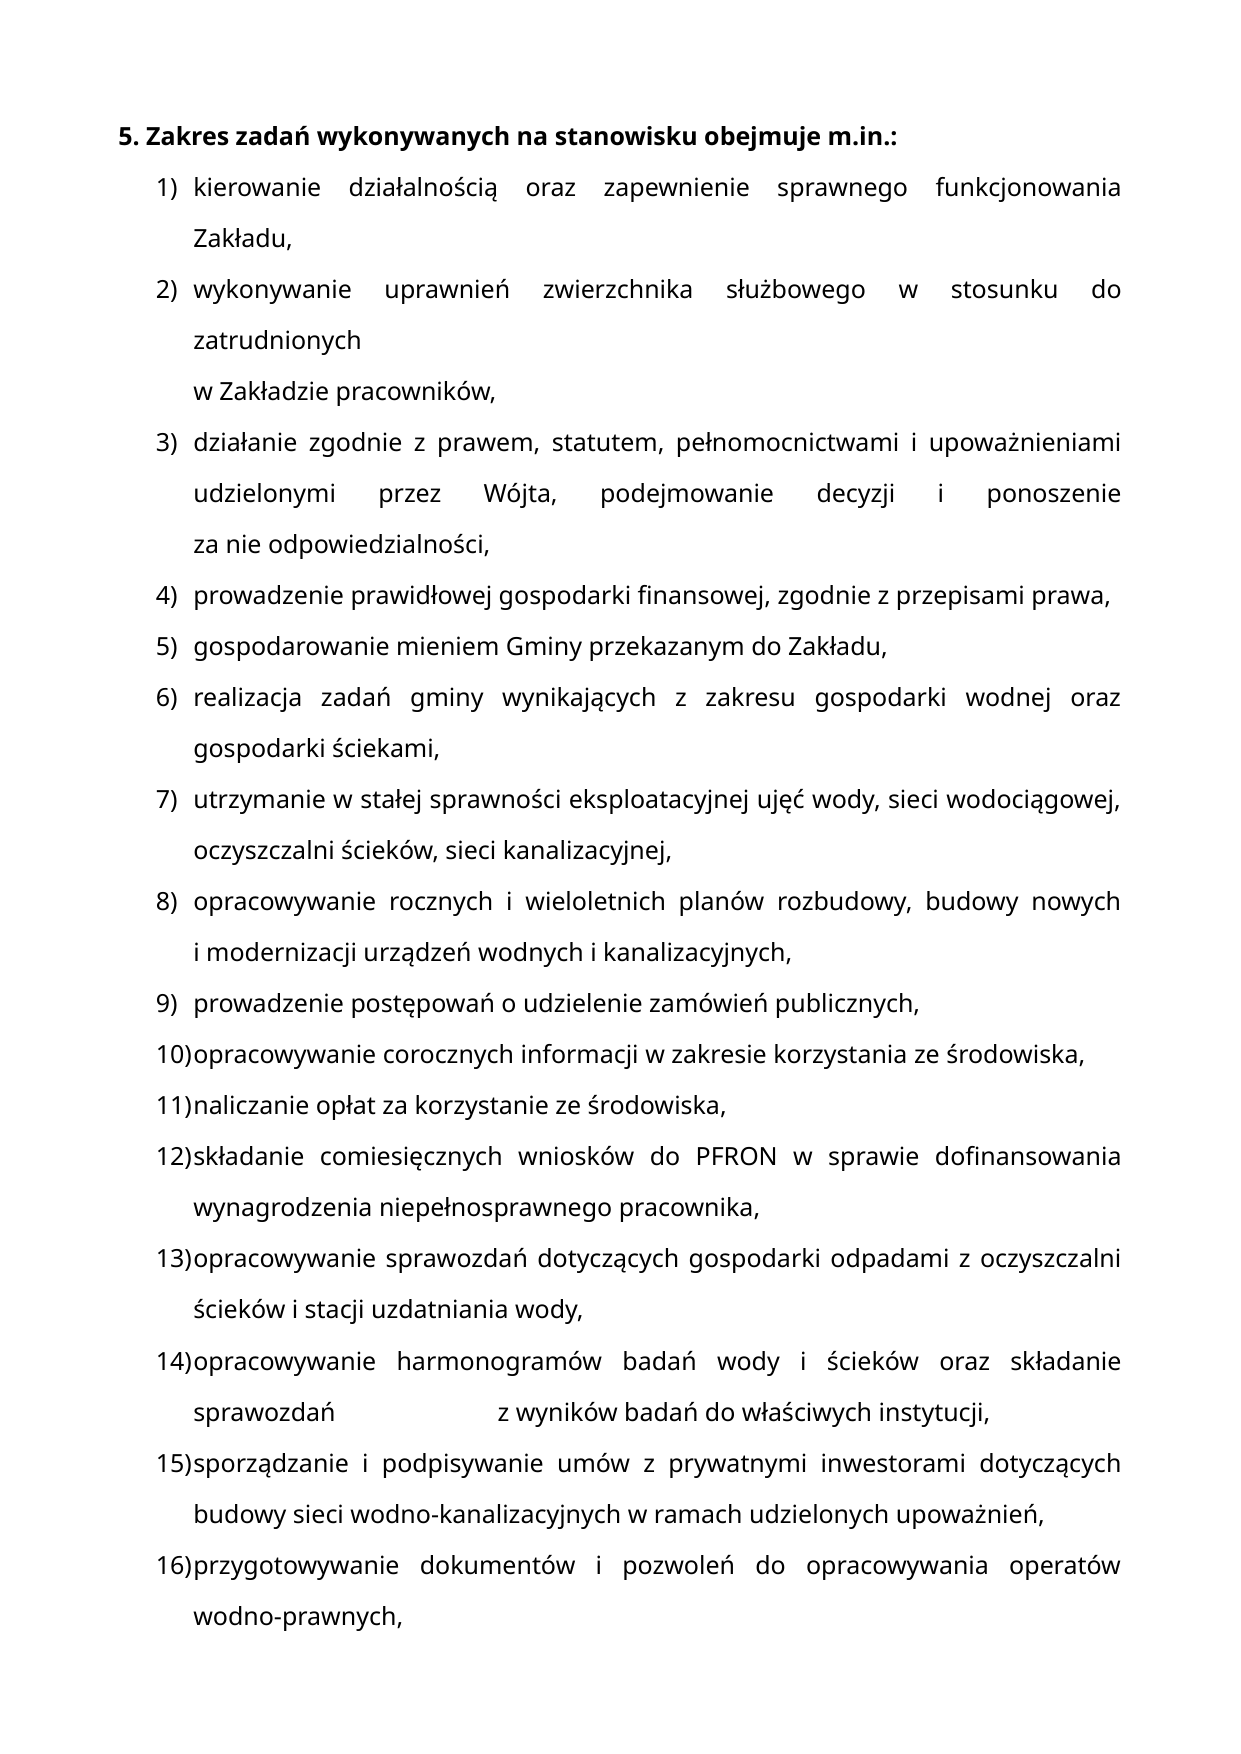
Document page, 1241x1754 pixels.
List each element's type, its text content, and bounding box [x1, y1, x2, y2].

list utrzymanie w stałej sprawności eksploatacyjnej ujęć wody, sieci wodociągowej, oczyszczalni ścieków, sieci kanalizacyjnej, [156, 782, 1122, 867]
list gospodarowanie mieniem Gminy przekazanym do Zakładu, [156, 628, 1122, 663]
list naliczanie opłat za korzystanie ze środowiska, [156, 1088, 1122, 1122]
list składanie comiesięcznych wniosków do PFRON w sprawie dofinansowania wynagrodzenia niepełnosprawnego pracownika, [156, 1139, 1122, 1224]
list opracowywanie rocznych i wieloletnich planów rozbudowy, budowy nowych i modernizacji urządzeń wodnych i kanalizacyjnych, [156, 884, 1122, 969]
list prowadzenie postępowań o udzielenie zamówień publicznych, [156, 986, 1122, 1020]
list prowadzenie prawidłowej gospodarki finansowej, zgodnie z przepisami prawa, [156, 577, 1122, 612]
list opracowywanie harmonogramów badań wody i ścieków oraz składanie sprawozdań z wyników badań do właściwych instytucji, [156, 1343, 1122, 1428]
list działanie zgodnie z prawem, statutem, pełnomocnictwami i upoważnieniami udzielonymi przez Wójta, podejmowanie decyzji i ponoszenie za nie odpowiedzialności, [156, 424, 1122, 561]
list sporządzanie i podpisywanie umów z prywatnymi inwestorami dotyczących budowy sieci wodno-kanalizacyjnych w ramach udzielonych upoważnień, [156, 1445, 1122, 1530]
list realizacja zadań gminy wynikających z zakresu gospodarki wodnej oraz gospodarki ściekami, [156, 679, 1122, 765]
list opracowywanie corocznych informacji w zakresie korzystania ze środowiska, [156, 1037, 1122, 1071]
text 5. Zakres zadań wykonywanych na stanowisku obejmuje m.in.: [118, 118, 1122, 152]
list wykonywanie uprawnień zwierzchnika służbowego w stosunku do zatrudnionych w Zakładzie pracowników, [156, 271, 1122, 407]
list kierowanie działalnością oraz zapewnienie sprawnego funkcjonowania Zakładu, [156, 169, 1122, 254]
list opracowywanie sprawozdań dotyczących gospodarki odpadami z oczyszczalni ścieków i stacji uzdatniania wody, [156, 1241, 1122, 1326]
list przygotowywanie dokumentów i pozwoleń do opracowywania operatów wodno-prawnych, [156, 1547, 1122, 1632]
